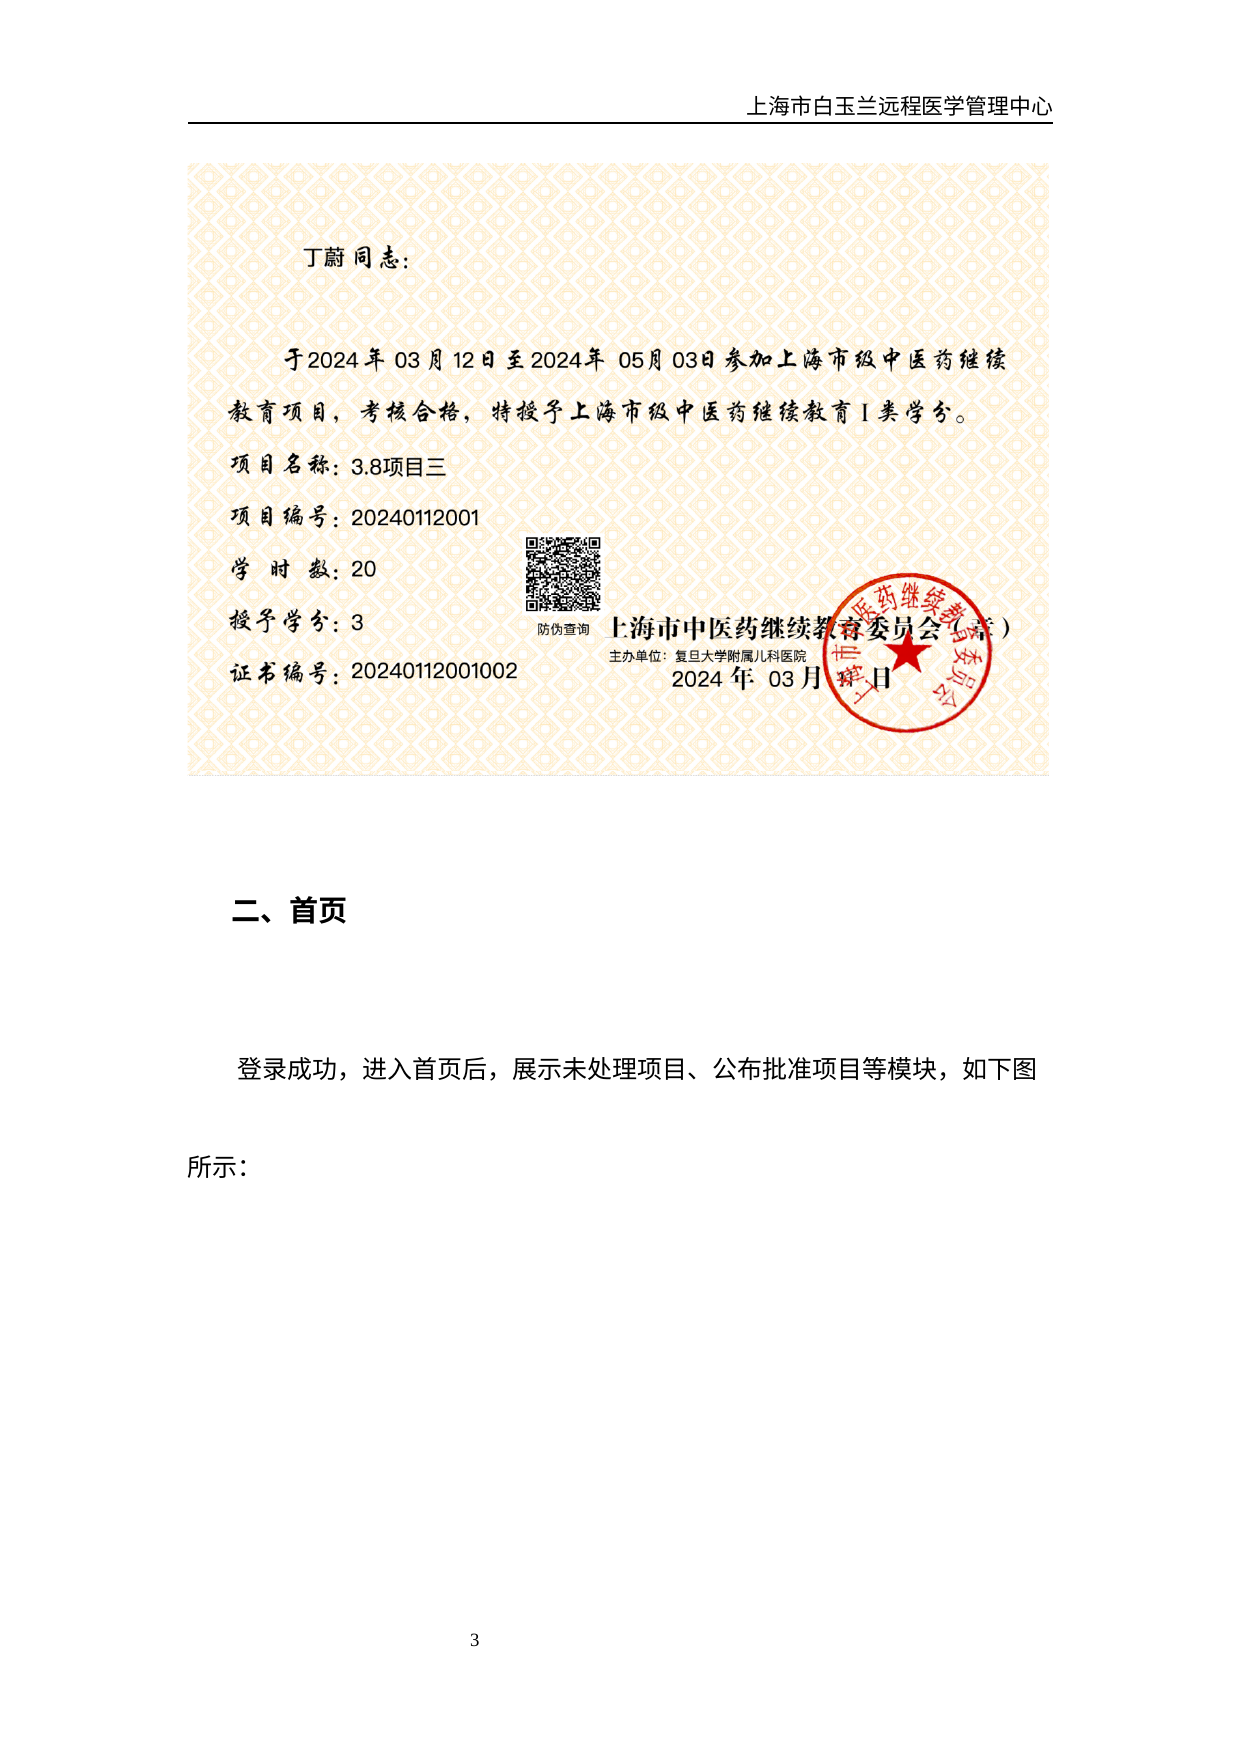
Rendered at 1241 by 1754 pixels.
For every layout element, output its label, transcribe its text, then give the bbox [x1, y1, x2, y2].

text 登录成功，进入首页后，展示未处理项目、公布批准项目等模块，如下图所示： [187, 1035, 1053, 1198]
picture [187, 163, 1053, 779]
subtitle 首页 [187, 876, 1053, 941]
